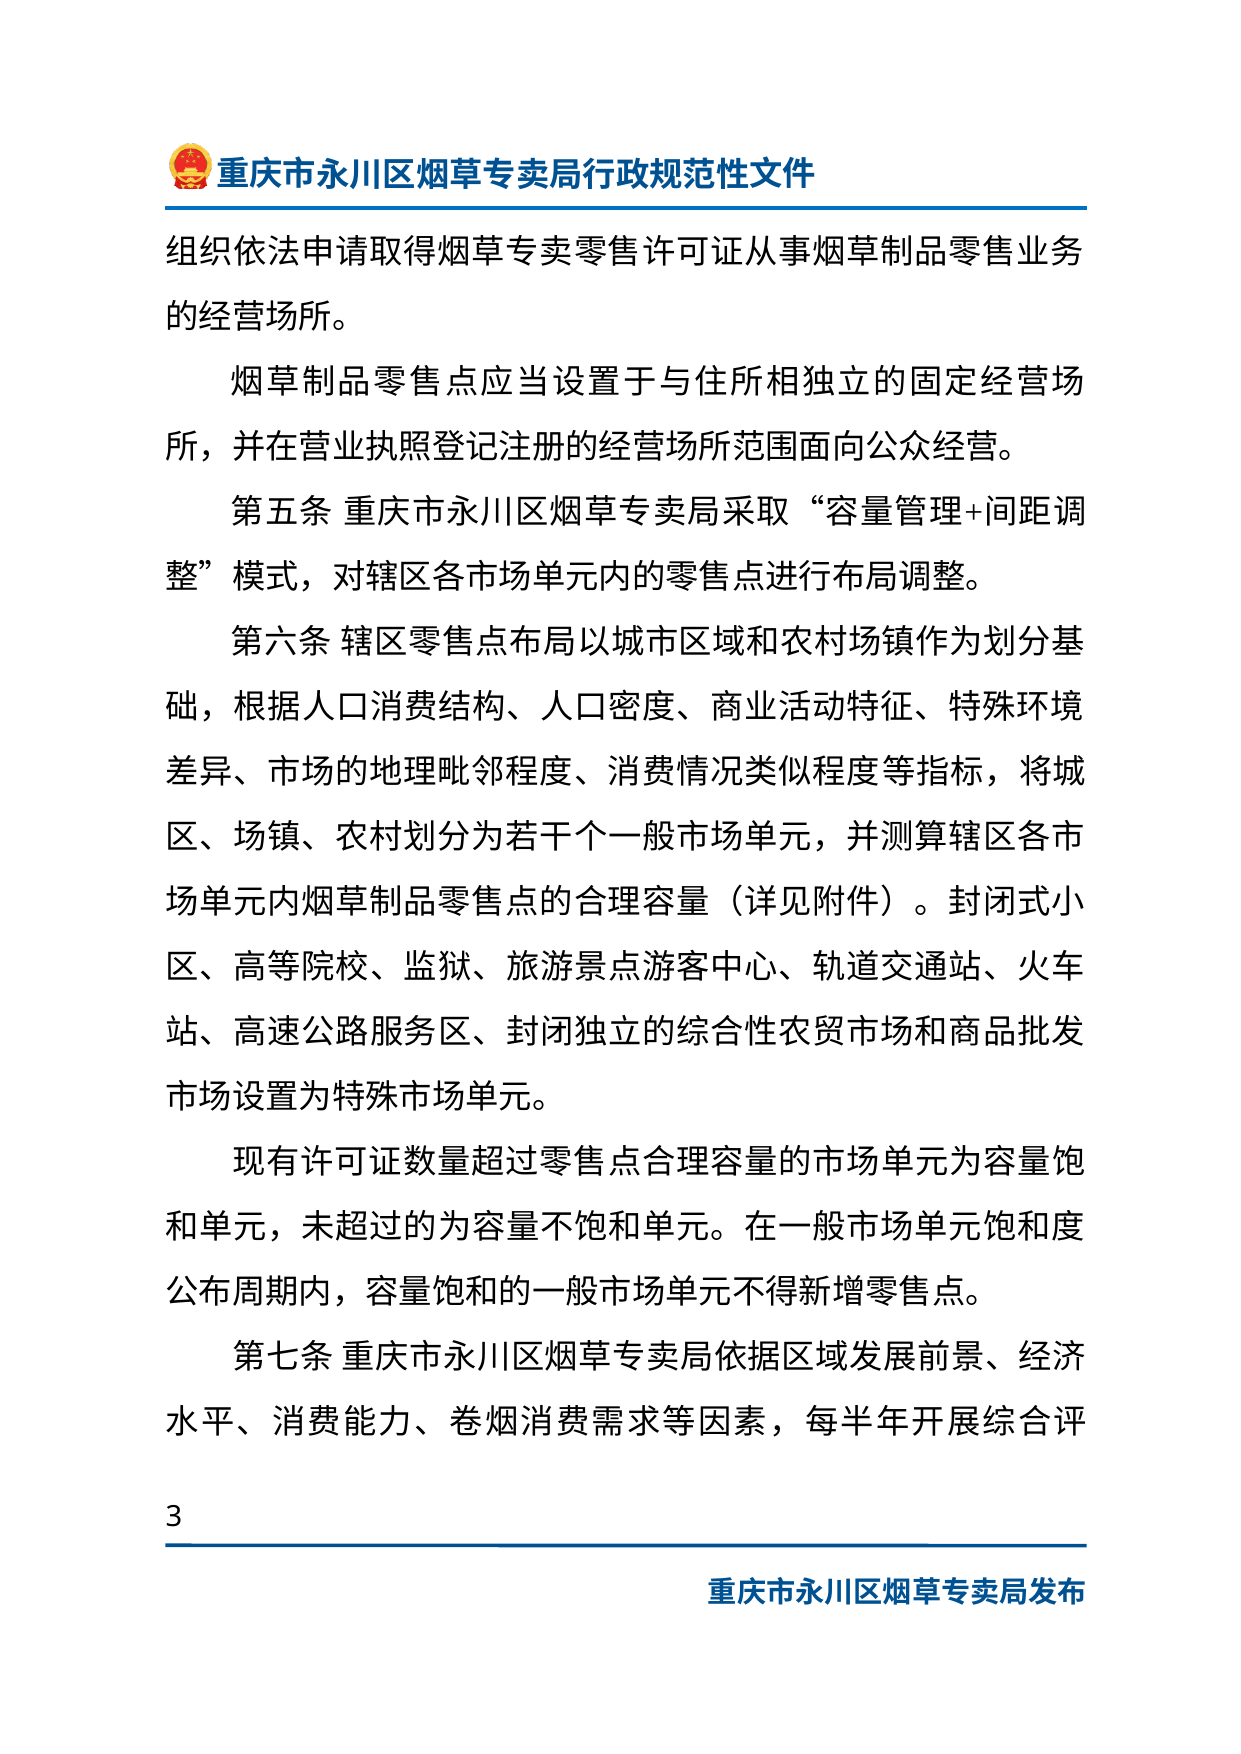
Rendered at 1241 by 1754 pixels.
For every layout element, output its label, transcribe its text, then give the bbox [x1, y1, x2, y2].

text 第七条 重庆市永川区烟草专卖局依据区域发展前景、经济水平、消费能力、卷烟消费需求等因素，每半年开展综合评估，确定辖区不饱和市场单元当期可新办许可证数量，在重庆市烟草专卖局外网（https://www.966599.com/）进行公布，公布期5个工作日。期满前提交的申请，按照该单元原有容量办理。 [165, 1321, 1087, 1451]
text 第四条 本规划所称烟草制品零售点是指公民、法人及其他组织依法申请取得烟草专卖零售许可证从事烟草制品零售业务的经营场所。 [165, 216, 1087, 346]
text 第五条 重庆市永川区烟草专卖局采取“容量管理+间距调整”模式，对辖区各市场单元内的零售点进行布局调整。 [165, 476, 1087, 606]
picture [165, 142, 216, 193]
text 现有许可证数量超过零售点合理容量的市场单元为容量饱和单元，未超过的为容量不饱和单元。在一般市场单元饱和度公布周期内，容量饱和的一般市场单元不得新增零售点。 [165, 1126, 1087, 1321]
text 第六条 辖区零售点布局以城市区域和农村场镇作为划分基础，根据人口消费结构、人口密度、商业活动特征、特殊环境差异、市场的地理毗邻程度、消费情况类似程度等指标，将城区、场镇、农村划分为若干个一般市场单元，并测算辖区各市场单元内烟草制品零售点的合理容量（详见附件）。封闭式小区、高等院校、监狱、旅游景点游客中心、轨道交通站、火车站、高速公路服务区、封闭独立的综合性农贸市场和商品批发市场设置为特殊市场单元。 [165, 606, 1087, 1126]
text 烟草制品零售点应当设置于与住所相独立的固定经营场所，并在营业执照登记注册的经营场所范围面向公众经营。 [165, 346, 1087, 476]
